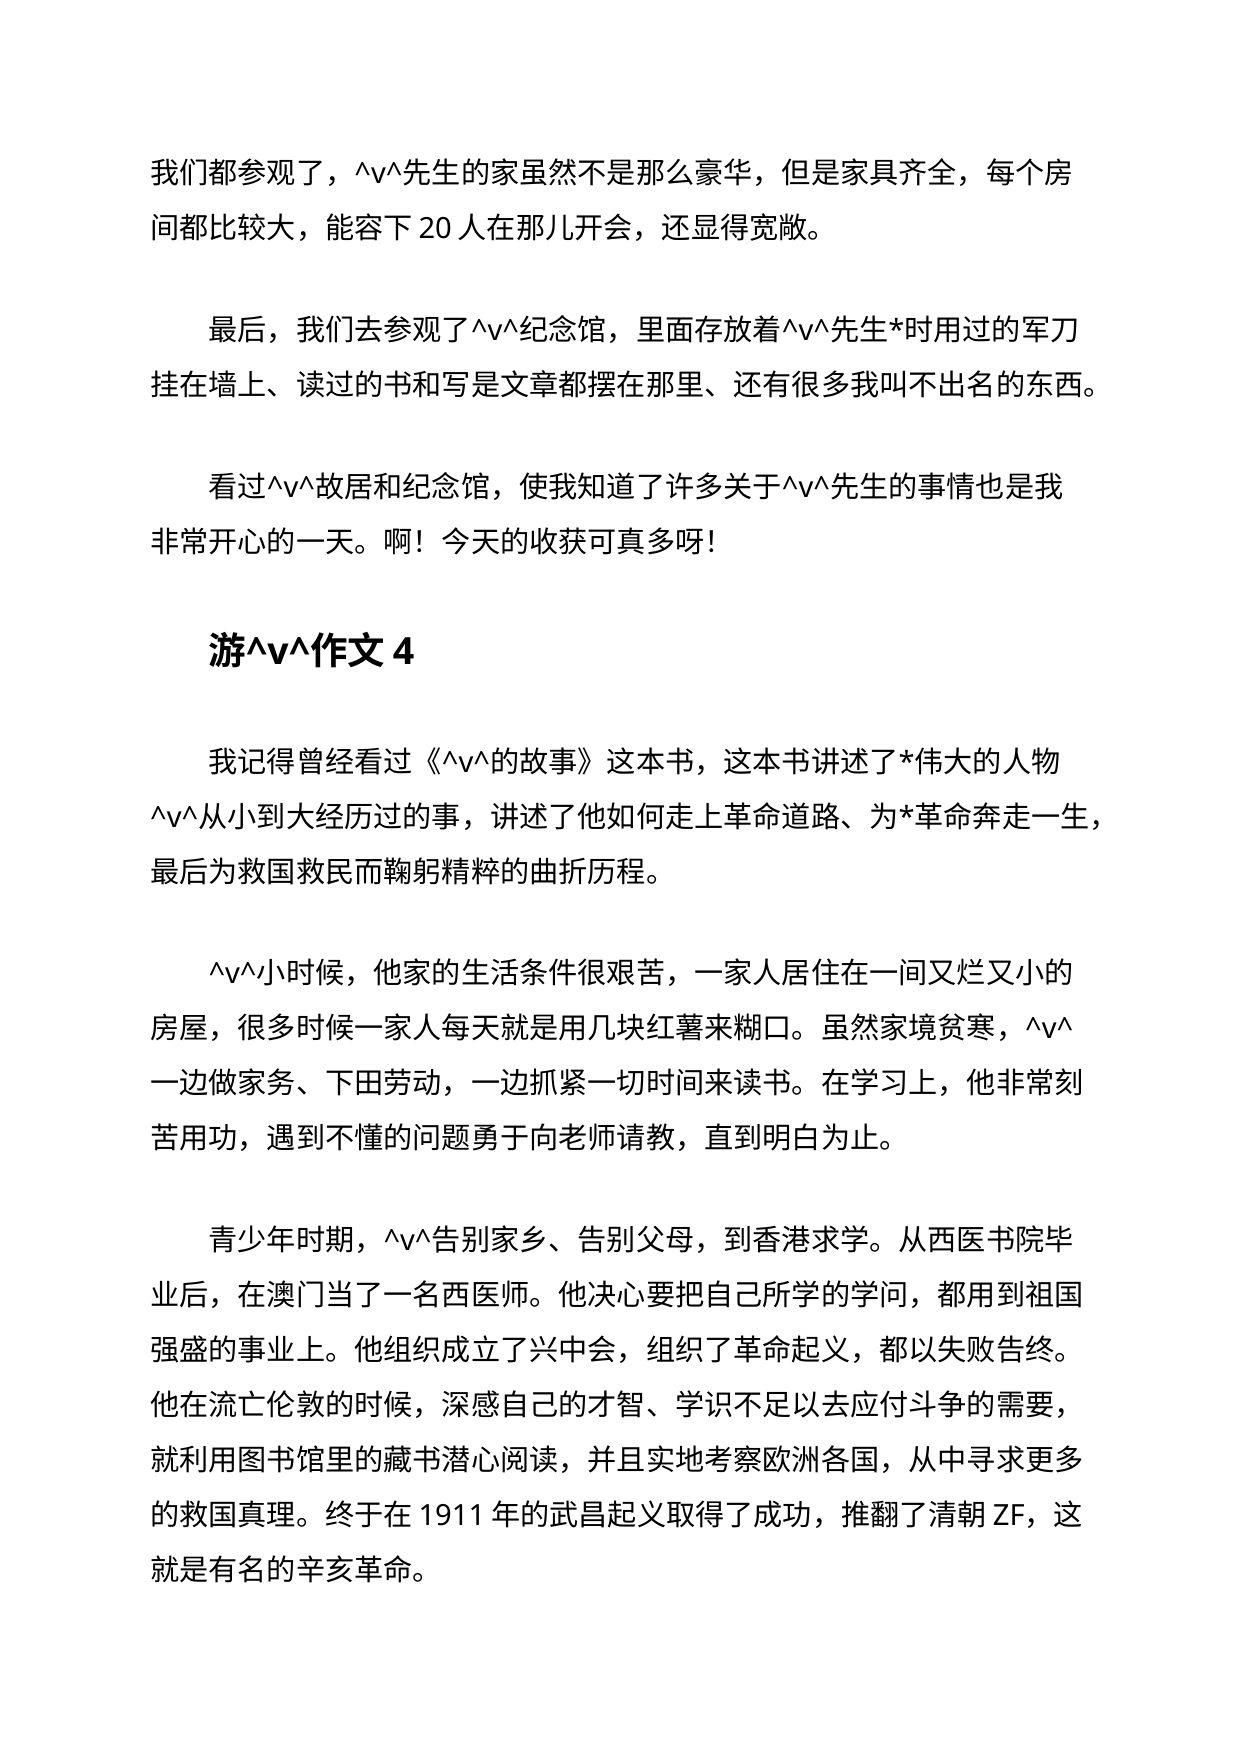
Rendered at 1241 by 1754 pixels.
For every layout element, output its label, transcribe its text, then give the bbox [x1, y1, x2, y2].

text 看过^v^故居和纪念馆，使我知道了许多关于^v^先生的事情也是我非常开心的一天。啊！今天的收获可真多呀！ [150, 464, 1090, 561]
text 我记得曾经看过《^v^的故事》这本书，这本书讲述了*伟大的人物^v^从小到大经历过的事，讲述了他如何走上革命道路、为*革命奔走一生，最后为救国救民而鞠躬精粹的曲折历程。 [150, 738, 1090, 890]
text 最后，我们去参观了^v^纪念馆，里面存放着^v^先生*时用过的军刀挂在墙上、读过的书和写是文章都摆在那里、还有很多我叫不出名的东西。 [150, 307, 1090, 404]
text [150, 150, 1090, 247]
text ^v^小时候，他家的生活条件很艰苦，一家人居住在一间又烂又小的房屋，很多时候一家人每天就是用几块红薯来糊口。虽然家境贫寒，^v^一边做家务、下田劳动，一边抓紧一切时间来读书。在学习上，他非常刻苦用功，遇到不懂的问题勇于向老师请教，直到明白为止。 [150, 950, 1090, 1157]
text 青少年时期，^v^告别家乡、告别父母，到香港求学。从西医书院毕业后，在澳门当了一名西医师。他决心要把自己所学的学问，都用到祖国强盛的事业上。他组织成立了兴中会，组织了革命起义，都以失败告终。他在流亡伦敦的时候，深感自己的才智、学识不足以去应付斗争的需要，就利用图书馆里的藏书潜心阅读，并且实地考察欧洲各国，从中寻求更多的救国真理。终于在1911年的武昌起义取得了成功，推翻了清朝ZF，这就是有名的辛亥革命。 [150, 1217, 1090, 1588]
text 游^v^作文4 [150, 621, 1090, 675]
